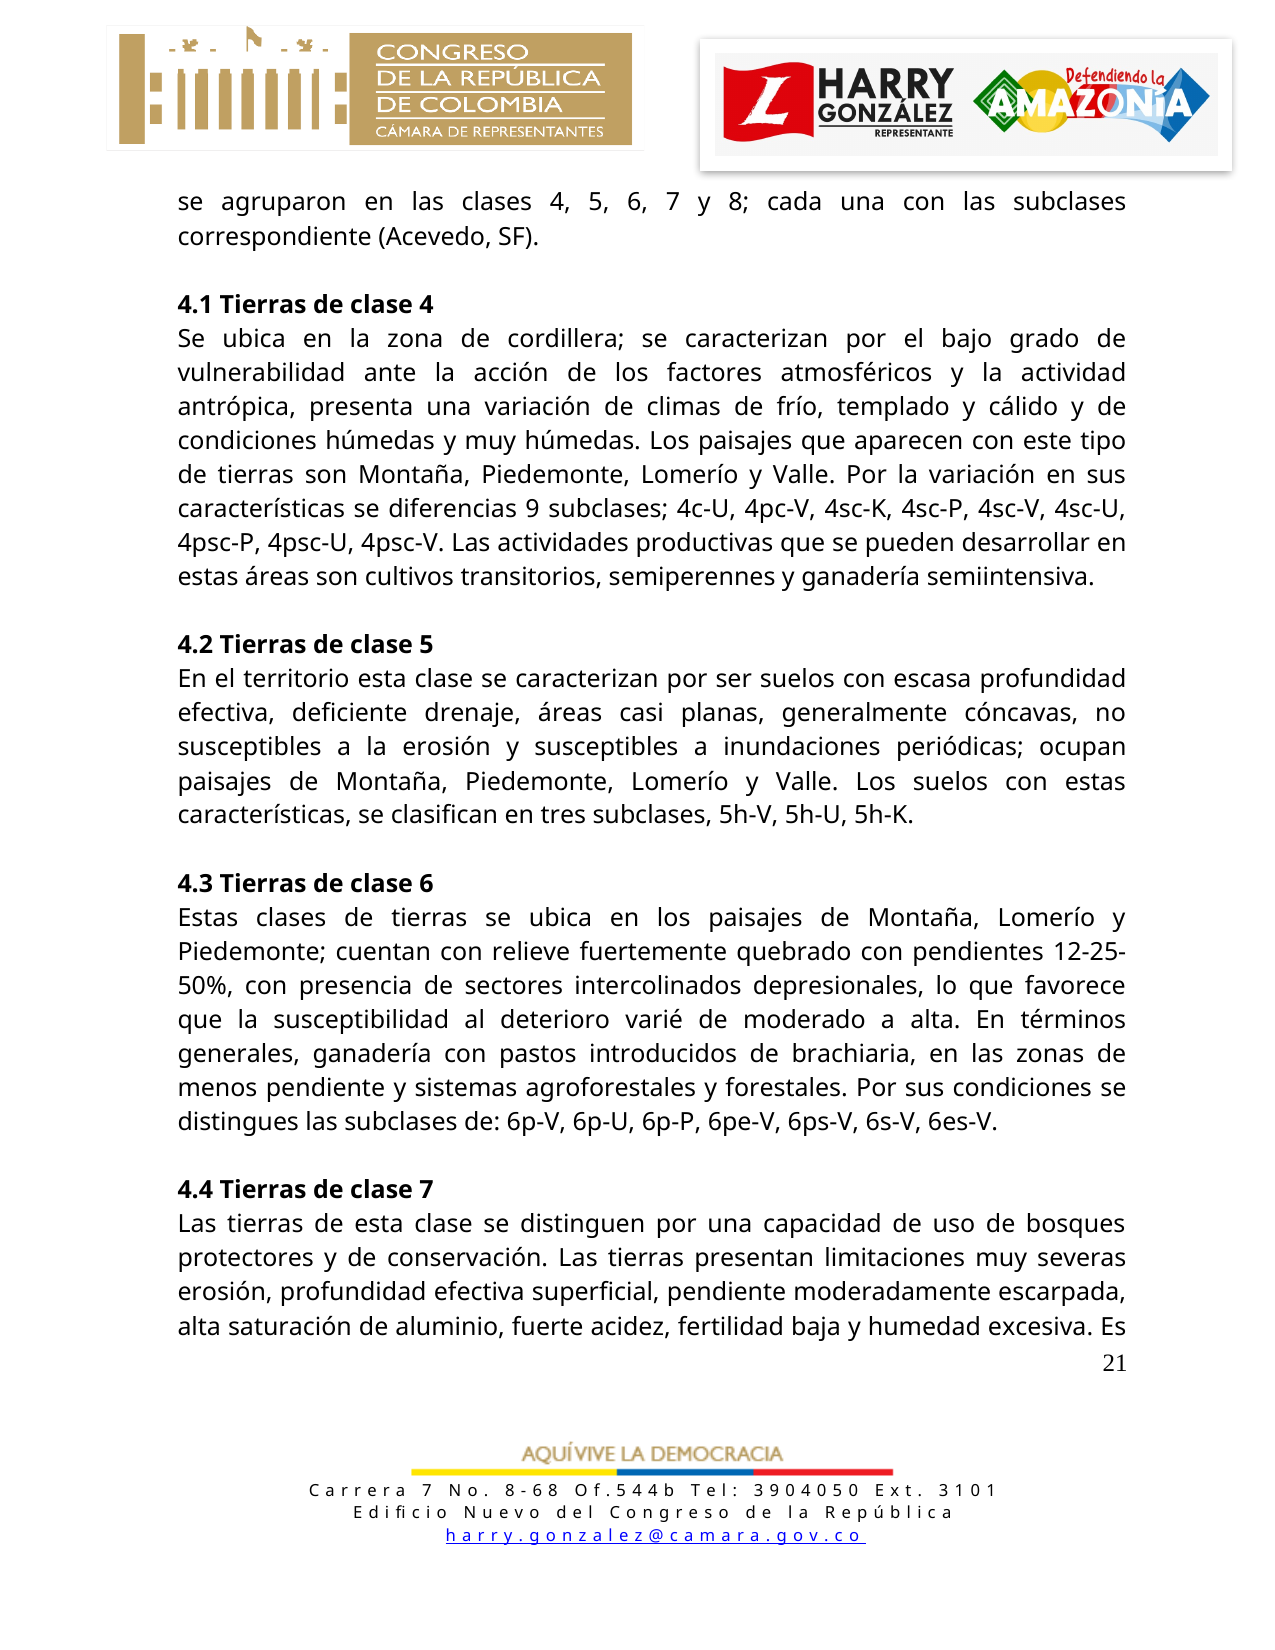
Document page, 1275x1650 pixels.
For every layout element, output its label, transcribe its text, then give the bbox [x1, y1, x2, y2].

text Estas clases de tierras se ubica en los paisajes de Montaña, Lomerío y Piedemonte; cuentan con relieve fuertemente quebrado con pendientes 12-25-50%, con presencia de sectores intercolinados depresionales, lo que favorece que la susceptibilidad al deterioro varié de moderado a alta. En términos generales, ganadería con pastos introducidos de brachiaria, en las zonas de menos pendiente y sistemas agroforestales y forestales. Por sus condiciones se distingues las subclases de: 6p-V, 6p-U, 6p-P, 6pe-V, 6ps-V, 6s-V, 6es-V. [177, 899, 1127, 1138]
picture [106, 25, 645, 151]
text 4.1 Tierras de clase 4 [177, 286, 1127, 320]
text 4.4 Tierras de clase 7 [177, 1172, 1127, 1206]
text En el territorio esta clase se caracterizan por ser suelos con escasa profundidad efectiva, deficiente drenaje, áreas casi planas, generalmente cóncavas, no susceptibles a la erosión y susceptibles a inundaciones periódicas; ocupan paisajes de Montaña, Piedemonte, Lomerío y Valle. Los suelos con estas características, se clasifican en tres subclases, 5h-V, 5h-U, 5h-K. [177, 661, 1127, 831]
text 4.3 Tierras de clase 6 [177, 865, 1127, 899]
picture [396, 1434, 908, 1479]
text Se ubica en la zona de cordillera; se caracterizan por el bajo grado de vulnerabilidad ante la acción de los factores atmosféricos y la actividad antrópica, presenta una variación de climas de frío, templado y cálido y de condiciones húmedas y muy húmedas. Los paisajes que aparecen con este tipo de tierras son Montaña, Piedemonte, Lomerío y Valle. Por la variación en sus características se diferencias 9 subclases; 4c-U, 4pc-V, 4sc-K, 4sc-P, 4sc-V, 4sc-U, 4psc-P, 4psc-U, 4psc-V. Las actividades productivas que se pueden desarrollar en estas áreas son cultivos transitorios, semiperennes y ganadería semiintensiva. [177, 320, 1127, 593]
picture [715, 53, 1218, 156]
text 4.2 Tierras de clase 5 [177, 627, 1127, 661]
